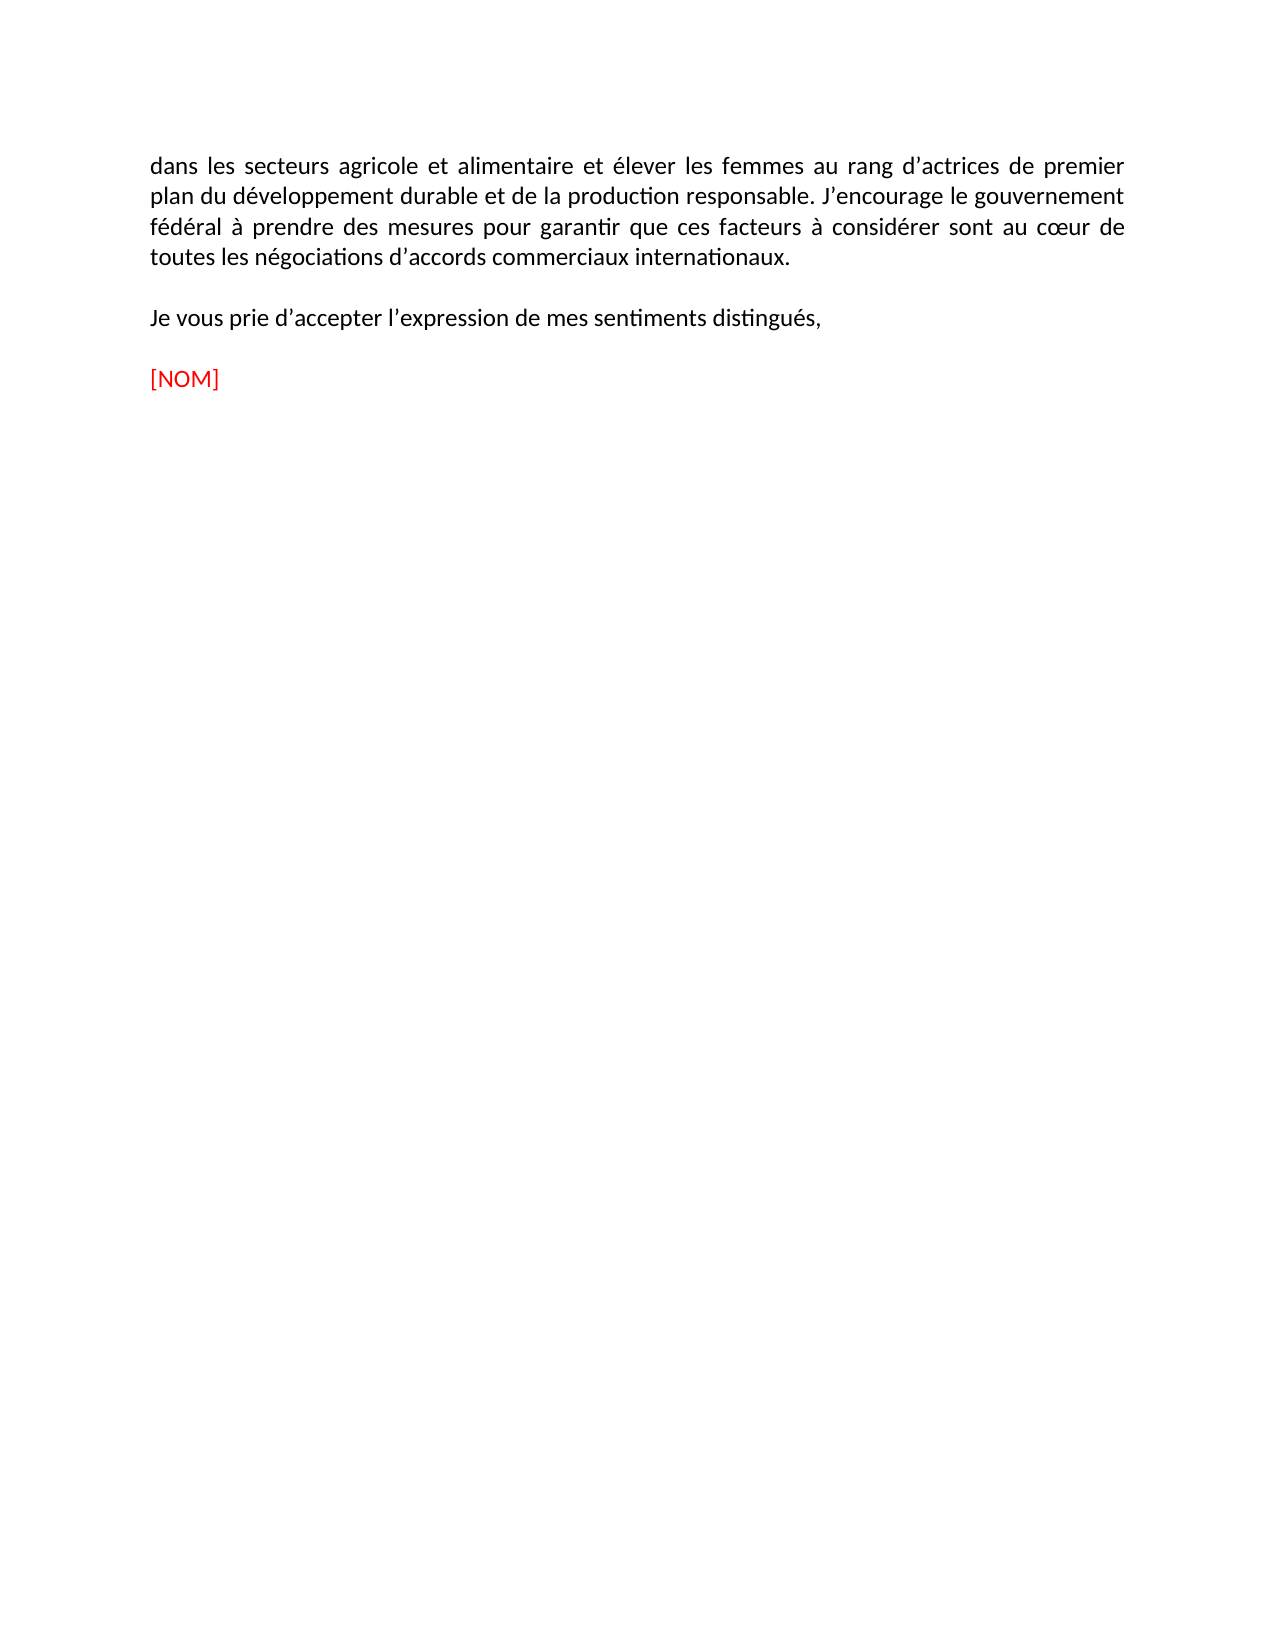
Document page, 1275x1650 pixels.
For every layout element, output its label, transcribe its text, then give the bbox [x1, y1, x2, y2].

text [150, 150, 1125, 272]
text [NOM] [150, 364, 1125, 394]
text Je vous prie d’accepter l’expression de mes sentiments distingués, [150, 303, 1125, 333]
